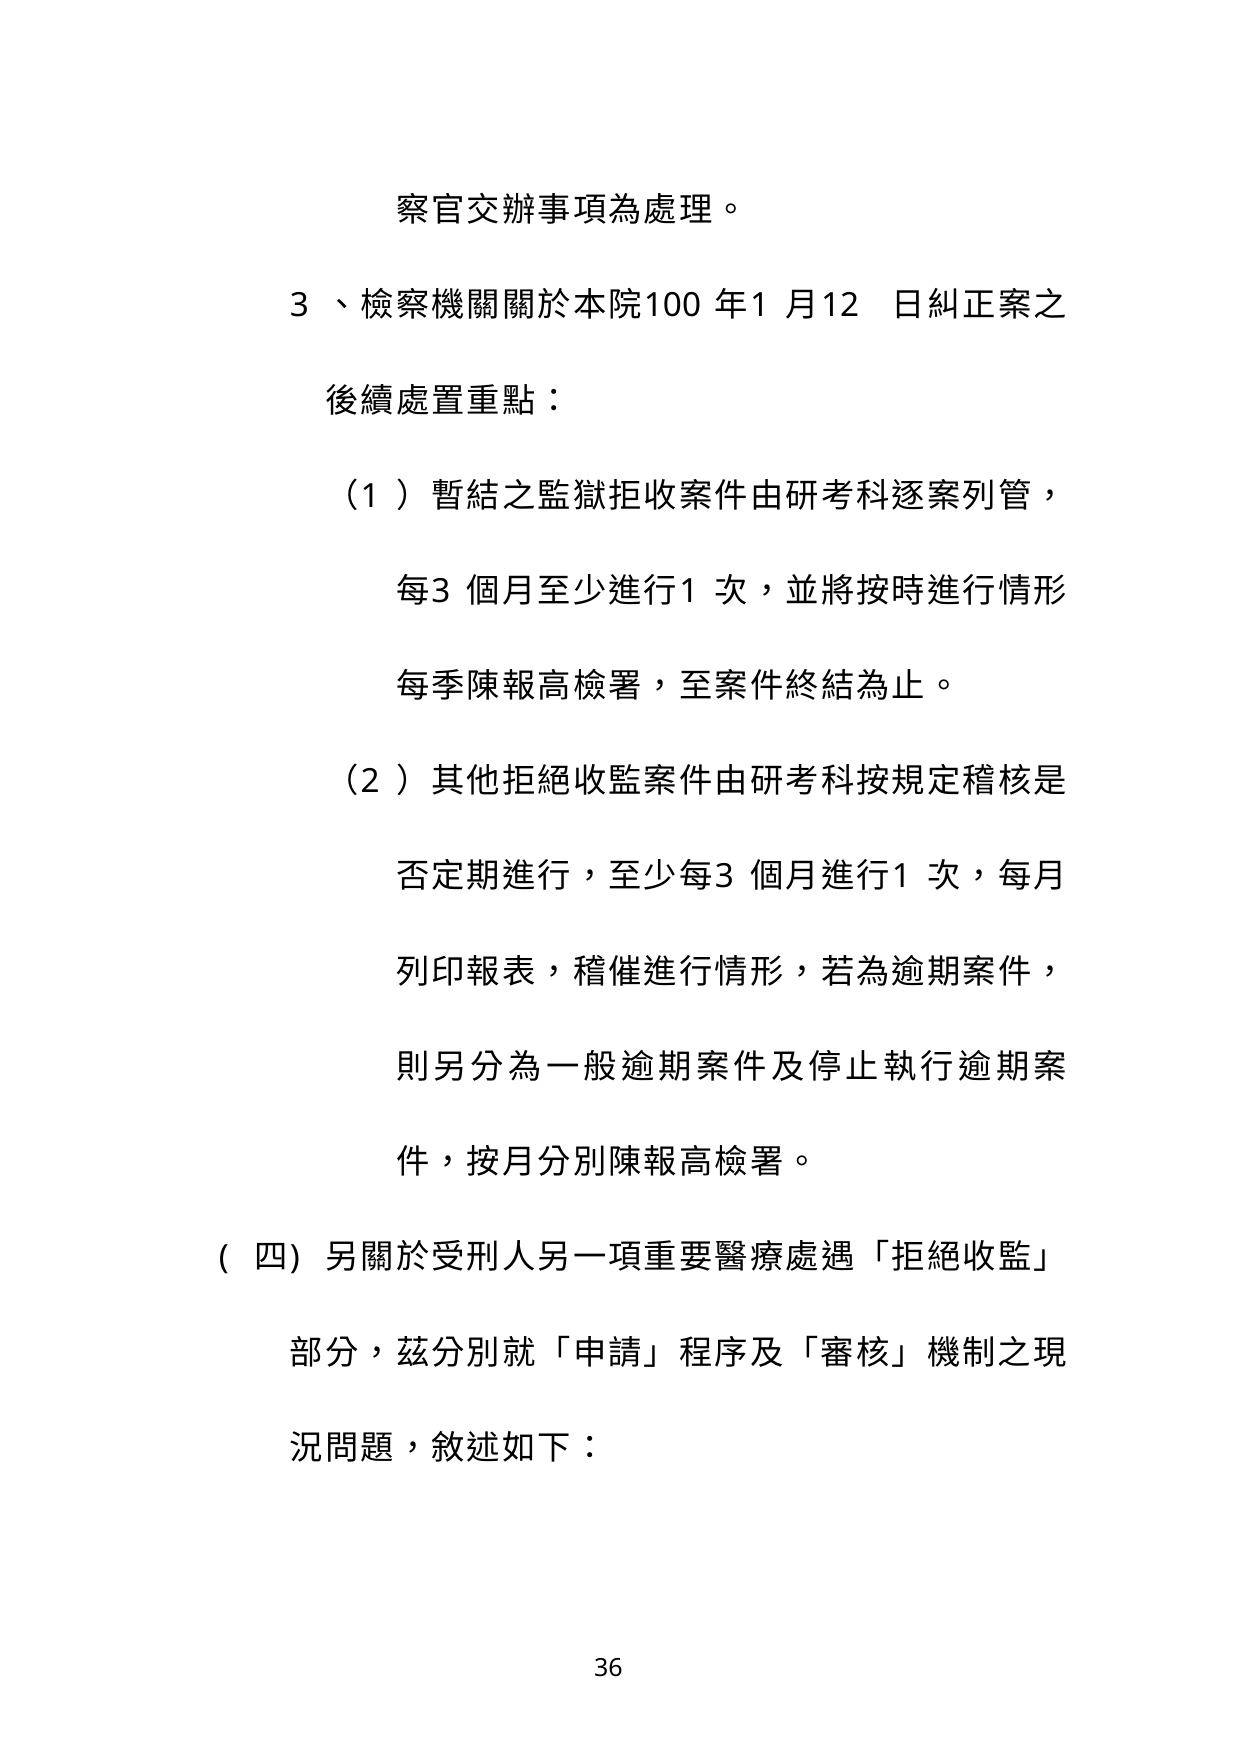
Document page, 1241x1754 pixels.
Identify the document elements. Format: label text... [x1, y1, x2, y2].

subtitle 檢察機關關於本院100年1月12日糾正案之後續處置重點： [254, 255, 1069, 445]
subtitle 暫結之監獄拒收案件由研考科逐案列管，每3個月至少進行1次，並將按時進行情形每季陳報高檢署，至案件終結為止。 [289, 445, 1069, 731]
subtitle 受刑人遭監獄拒收後，承辦書記官應請檢察官於拒收單批示應為如何之處置，並依檢察官交辦事項為處理。 [289, 159, 1069, 255]
subtitle 另關於受刑人另一項重要醫療處遇「拒絕收監」部分，茲分別就「申請」程序及「審核」機制之現況問題，敘述如下： [219, 1207, 1069, 1492]
subtitle 其他拒絕收監案件由研考科按規定稽核是否定期進行，至少每3個月進行1次，每月列印報表，稽催進行情形，若為逾期案件，則另分為一般逾期案件及停止執行逾期案件，按月分別陳報高檢署。 [289, 731, 1069, 1207]
